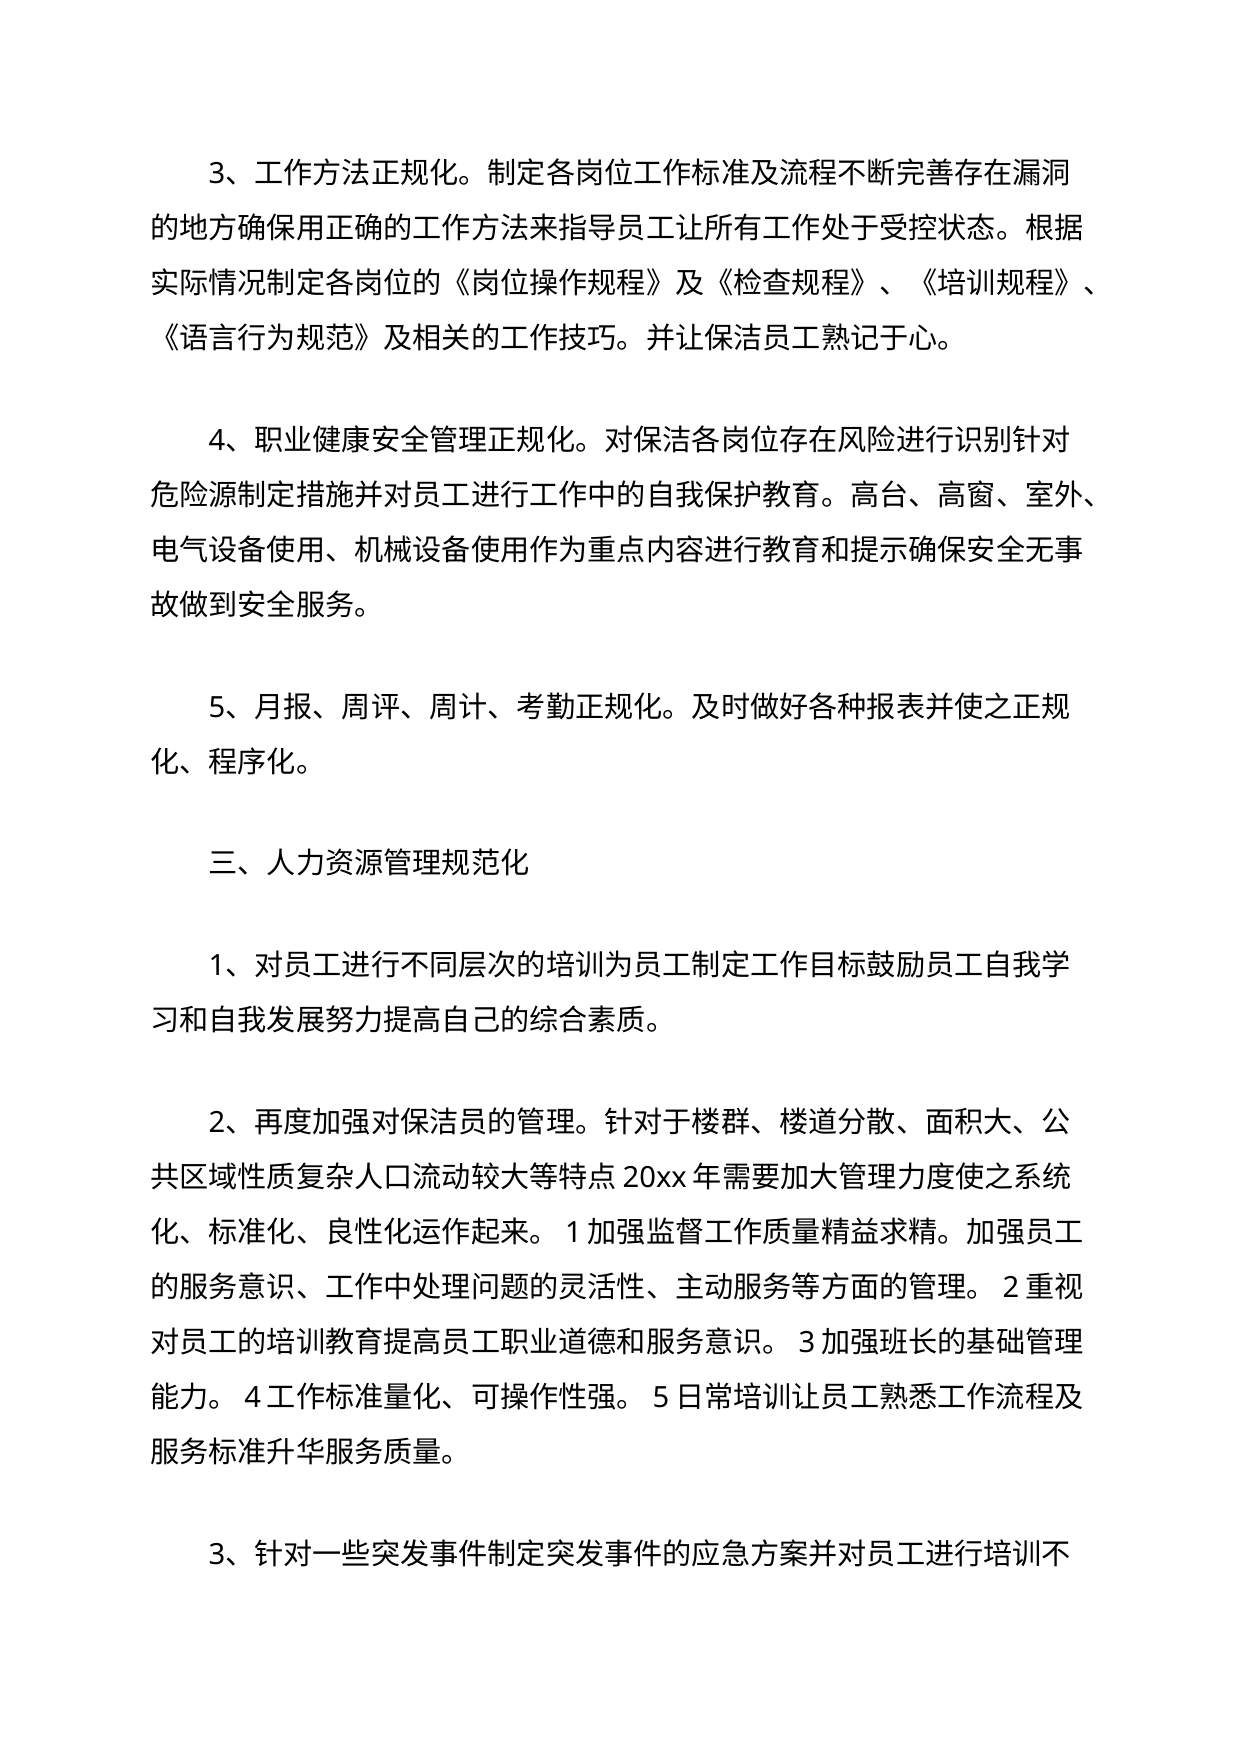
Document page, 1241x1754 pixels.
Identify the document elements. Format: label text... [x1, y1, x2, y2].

text 5、月报、周评、周计、考勤正规化。及时做好各种报表并使之正规化、程序化。 [150, 683, 1090, 780]
text 2、再度加强对保洁员的管理。针对于楼群、楼道分散、面积大、公共区域性质复杂人口流动较大等特点20xx年需要加大管理力度使之系统化、标准化、良性化运作起来。 1加强监督工作质量精益求精。加强员工的服务意识、工作中处理问题的灵活性、主动服务等方面的管理。 2重视对员工的培训教育提高员工职业道德和服务意识。 3加强班长的基础管理能力。 4工作标准量化、可操作性强。 5日常培训让员工熟悉工作流程及服务标准升华服务质量。 [150, 1098, 1090, 1471]
text 1、对员工进行不同层次的培训为员工制定工作目标鼓励员工自我学习和自我发展努力提高自己的综合素质。 [150, 942, 1090, 1039]
text 三、人力资源管理规范化 [150, 840, 1090, 882]
text 4、职业健康安全管理正规化。对保洁各岗位存在风险进行识别针对危险源制定措施并对员工进行工作中的自我保护教育。高台、高窗、室外、电气设备使用、机械设备使用作为重点内容进行教育和提示确保安全无事故做到安全服务。 [150, 417, 1090, 624]
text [150, 1530, 1090, 1573]
text 3、工作方法正规化。制定各岗位工作标准及流程不断完善存在漏洞的地方确保用正确的工作方法来指导员工让所有工作处于受控状态。根据实际情况制定各岗位的《岗位操作规程》及《检查规程》、《培训规程》、《语言行为规范》及相关的工作技巧。并让保洁员工熟记于心。 [150, 150, 1090, 357]
